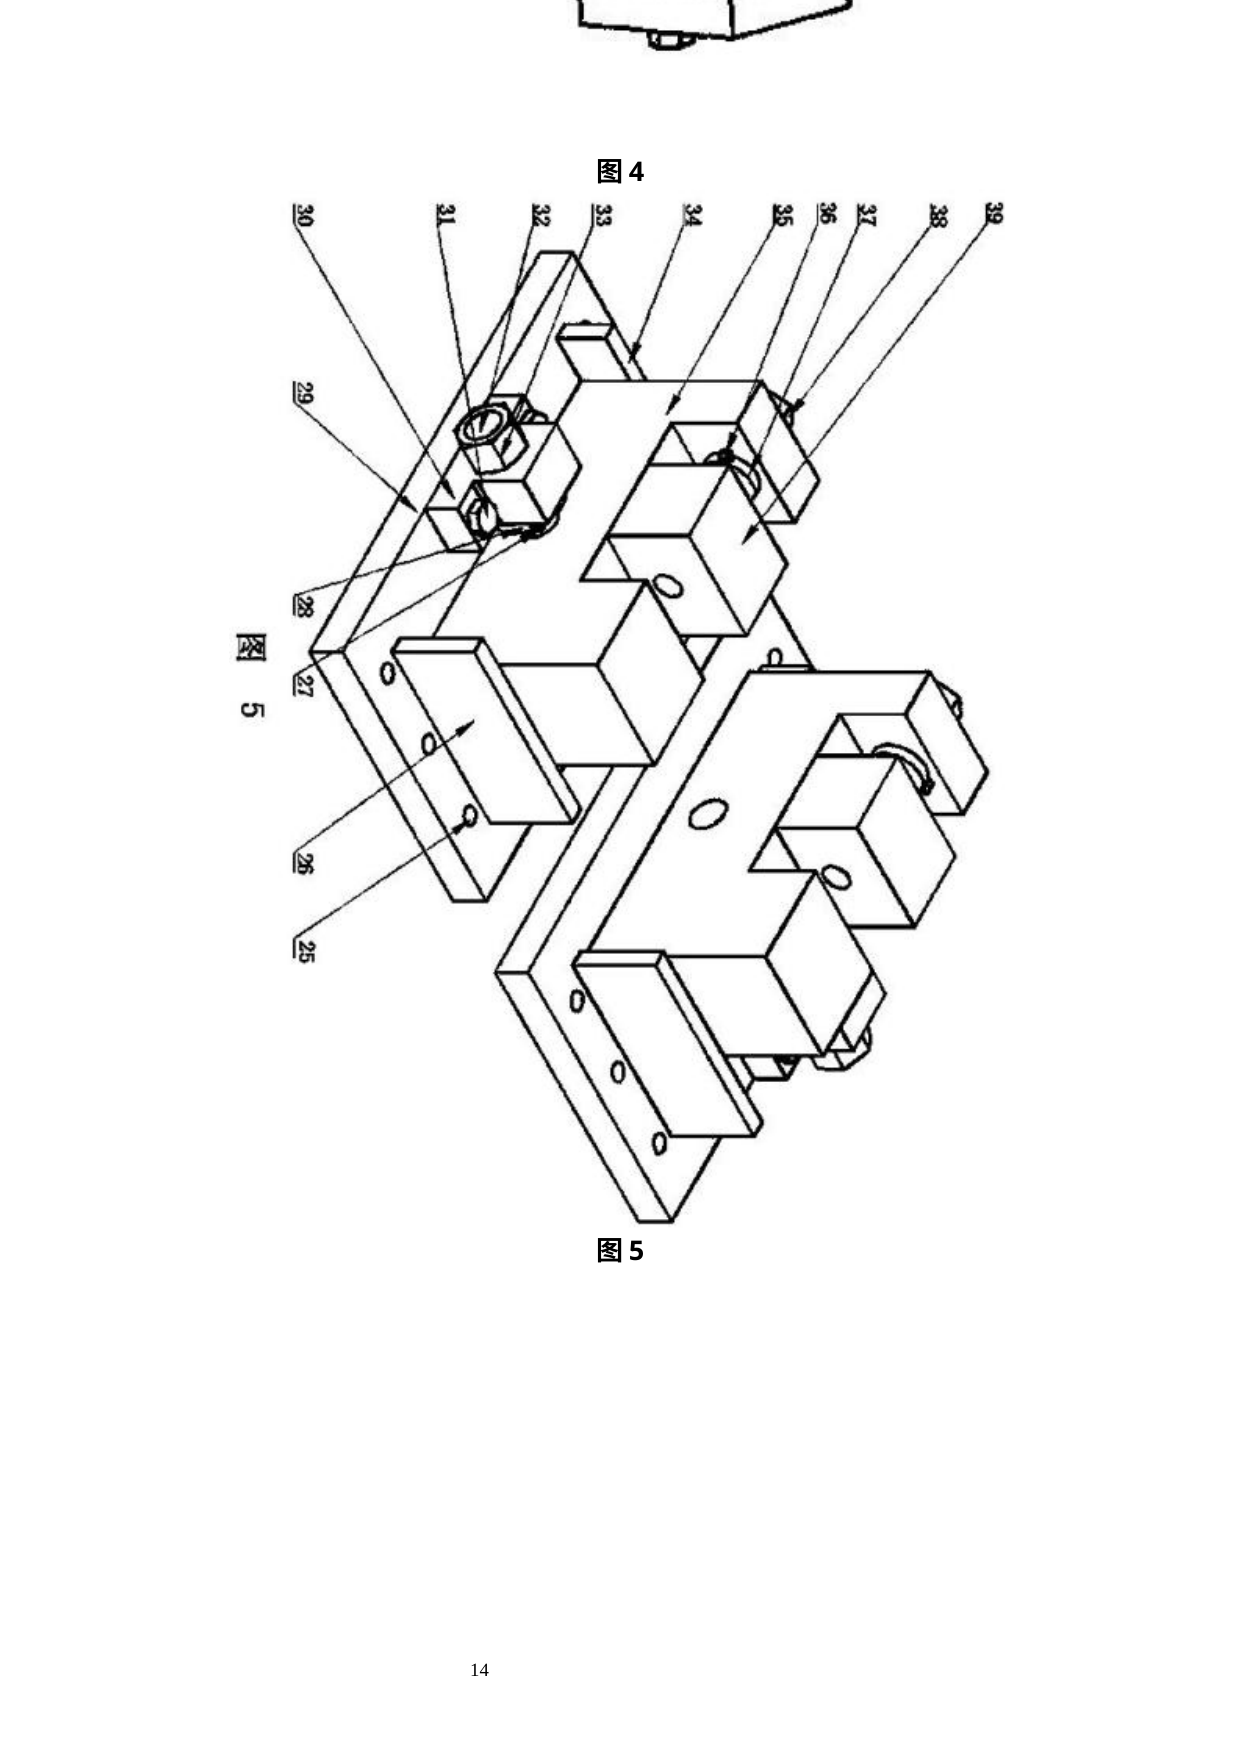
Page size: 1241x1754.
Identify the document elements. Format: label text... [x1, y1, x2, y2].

text 图5 [187, 1228, 1053, 1268]
text 图4 [187, 150, 1053, 189]
picture [229, 189, 1011, 1229]
picture [229, 0, 1011, 62]
